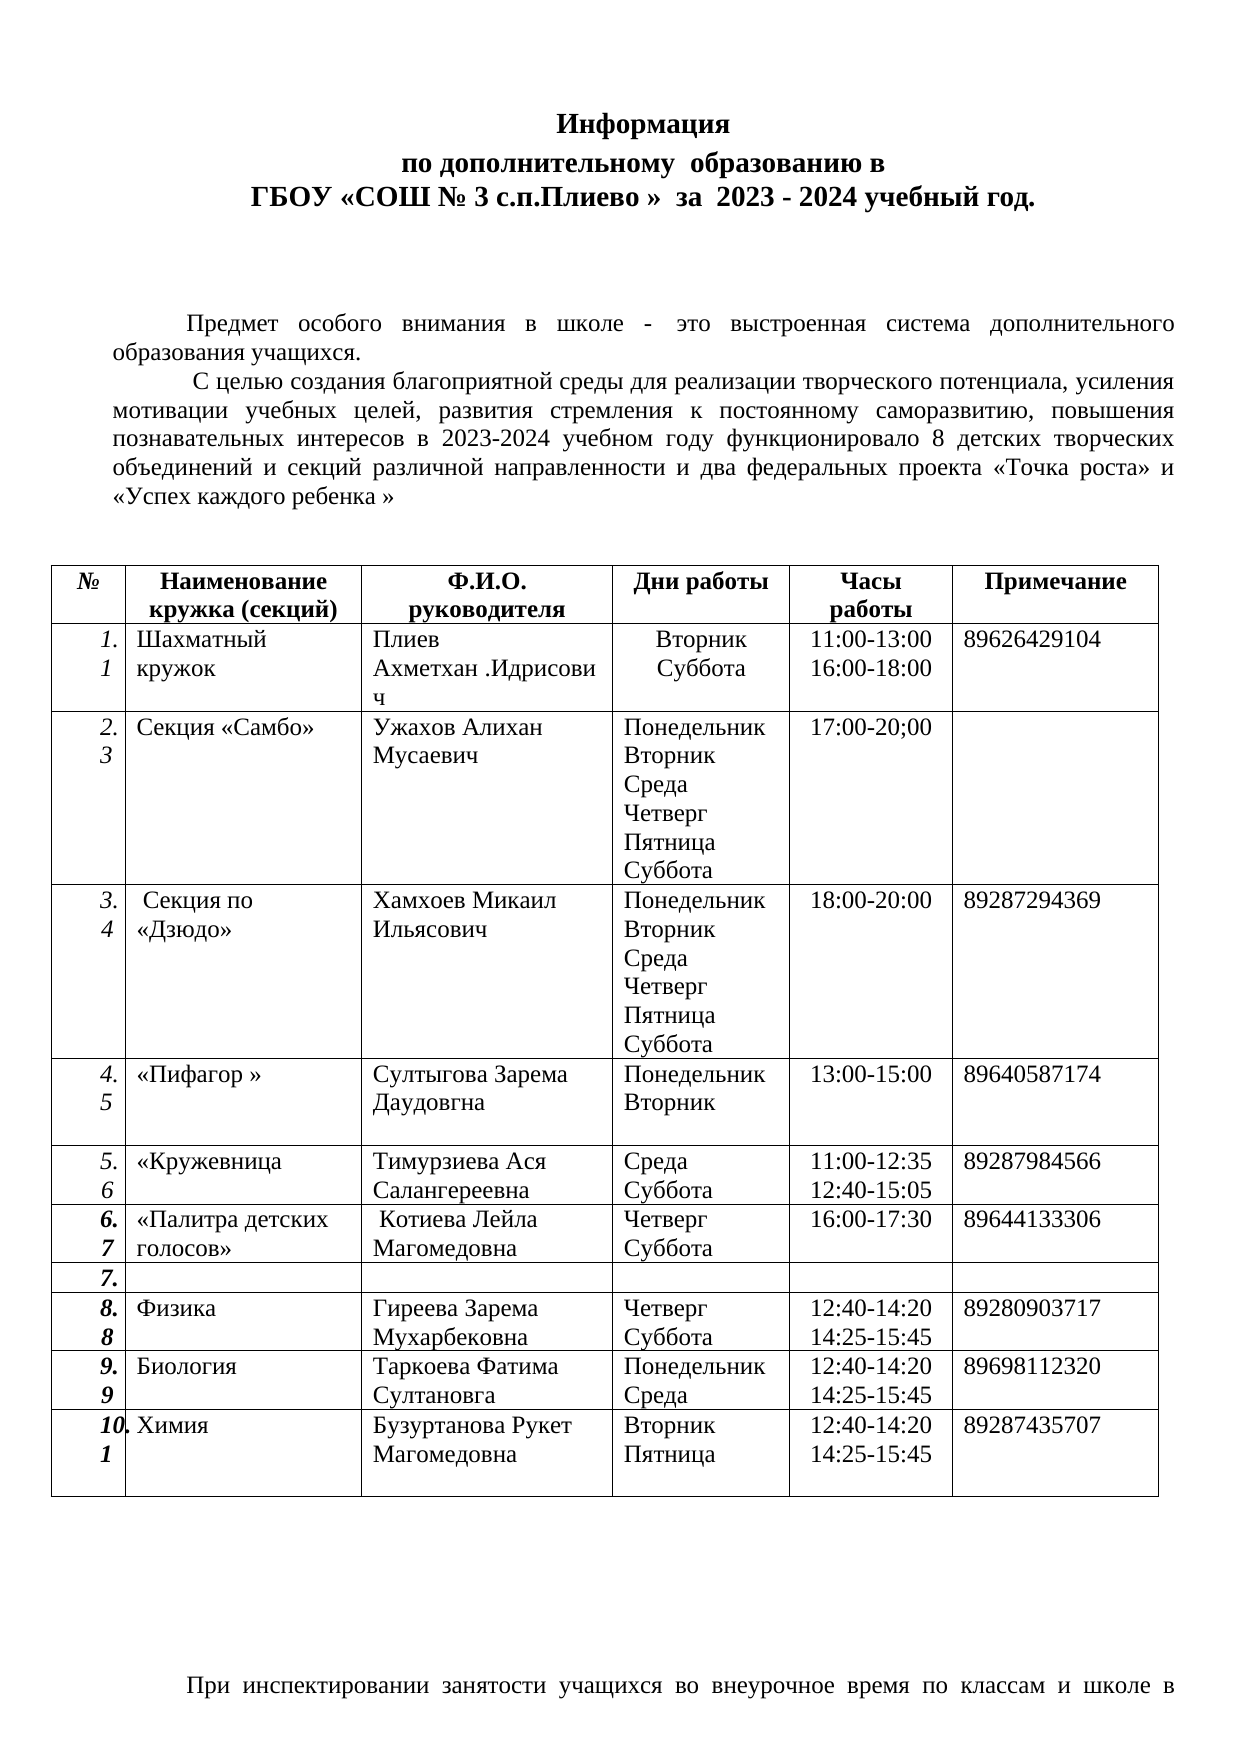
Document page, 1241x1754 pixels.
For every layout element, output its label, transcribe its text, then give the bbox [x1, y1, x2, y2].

table_cell Таркоева Фатима Султановга [362, 1351, 612, 1409]
table_cell Понедельник Среда [613, 1351, 789, 1409]
table_cell 89287294369 [953, 885, 1158, 1058]
table_cell Четверг Суббота [613, 1205, 789, 1262]
table_cell Вторник Пятница [613, 1410, 789, 1496]
table_cell «Кружевница [126, 1146, 361, 1203]
table_cell Понедельник Вторник [613, 1059, 789, 1145]
table_cell 11:00-13:00 16:00-18:00 [790, 624, 952, 711]
table_cell 3. [52, 712, 125, 884]
table_cell 16:00-17:30 [790, 1205, 952, 1262]
table_cell 6 [52, 1146, 125, 1203]
table_cell [126, 1263, 361, 1292]
table_cell Четверг Суббота [613, 1293, 789, 1350]
table_cell 89626429104 [953, 624, 1158, 711]
table_cell [790, 1263, 952, 1292]
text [112, 1671, 1176, 1699]
table_header Примечание [953, 566, 1158, 623]
table_cell 13:00-15:00 [790, 1059, 952, 1145]
table_header Дни работы [613, 566, 789, 623]
table_cell Понедельник Вторник Среда Четверг Пятница Суббота [613, 712, 789, 884]
table_cell [953, 1263, 1158, 1292]
table_cell [953, 712, 1158, 884]
table_cell Биология [126, 1351, 361, 1409]
table_cell 1. [52, 624, 125, 711]
table_header Часы работы [790, 566, 952, 623]
table_cell 5. [52, 1059, 125, 1145]
table_cell 89644133306 [953, 1205, 1158, 1262]
table_cell 89280903717 [953, 1293, 1158, 1350]
table_cell Понедельник Вторник Среда Четверг Пятница Суббота [613, 885, 789, 1058]
table_cell «Пифагор » [126, 1059, 361, 1145]
table_cell Ужахов Алихан Мусаевич [362, 712, 612, 884]
table_cell 12:40-14:20 14:25-15:45 [790, 1410, 952, 1496]
table_cell 89287984566 [953, 1146, 1158, 1203]
table_cell Гиреева Зарема Мухарбековна [362, 1293, 612, 1350]
table_cell 4 [52, 885, 125, 1058]
table_cell Среда Суббота [613, 1146, 789, 1203]
table_cell 7 [52, 1205, 125, 1262]
table_cell 18:00-20:00 [790, 885, 952, 1058]
text С целью создания благоприятной среды для реализации творческого потенциала, усиления мотивации учебных целей, развития стремления к постоянному саморазвитию, повышения познавательных интересов в 2023-2024 учебном году функционировало 8 детских творческих объединений и секций различной направленности и два федеральных проекта «Точка роста» и «Успех каждого ребенка » [112, 366, 1176, 510]
table_cell 12:40-14:20 14:25-15:45 [790, 1351, 952, 1409]
table_cell «Палитра детских голосов» [126, 1205, 361, 1262]
table_header Наименование кружка (секций) [126, 566, 361, 623]
table_cell Вторник Суббота [613, 624, 789, 711]
table_cell Хамхоев Микаил Ильясович [362, 885, 612, 1058]
table_cell Плиев Ахметхан .Идрисович [362, 624, 612, 711]
table_cell Секция «Самбо» [126, 712, 361, 884]
table_cell Секция по «Дзюдо» [126, 885, 361, 1058]
table_cell Султыгова Зарема Даудовгна [362, 1059, 612, 1145]
table_cell 11:00-12:35 12:40-15:05 [790, 1146, 952, 1203]
table_cell 89640587174 [953, 1059, 1158, 1145]
table_header Ф.И.О. руководителя [362, 566, 612, 623]
table_cell 10 [52, 1410, 125, 1496]
table_cell [613, 1263, 789, 1292]
title Информация [181, 106, 1105, 139]
table_cell Шахматный кружок [126, 624, 361, 711]
table_cell 8 [52, 1293, 125, 1350]
table_cell 12:40-14:20 14:25-15:45 [790, 1293, 952, 1350]
table_cell 89698112320 [953, 1351, 1158, 1409]
table_cell Котиева Лейла Магомедовна [362, 1205, 612, 1262]
table_cell Химия [126, 1410, 361, 1496]
title по дополнительному образованию в ГБОУ «СОШ № 3 с.п.Плиево » за 2023 - 2024 учебный год. [181, 146, 1105, 213]
table_cell Бузуртанова Рукет Магомедовна [362, 1410, 612, 1496]
table_cell Физика [126, 1293, 361, 1350]
table_cell [52, 1263, 125, 1292]
table_cell 17:00-20;00 [790, 712, 952, 884]
table_cell 89287435707 [953, 1410, 1158, 1496]
text Предмет особого внимания в школе - это выстроенная система дополнительного образования учащихся. [112, 308, 1175, 366]
table_cell Тимурзиева Ася Салангереевна [362, 1146, 612, 1203]
table_header № [52, 566, 125, 623]
table_cell 9 [52, 1351, 125, 1409]
table_cell [362, 1263, 612, 1292]
